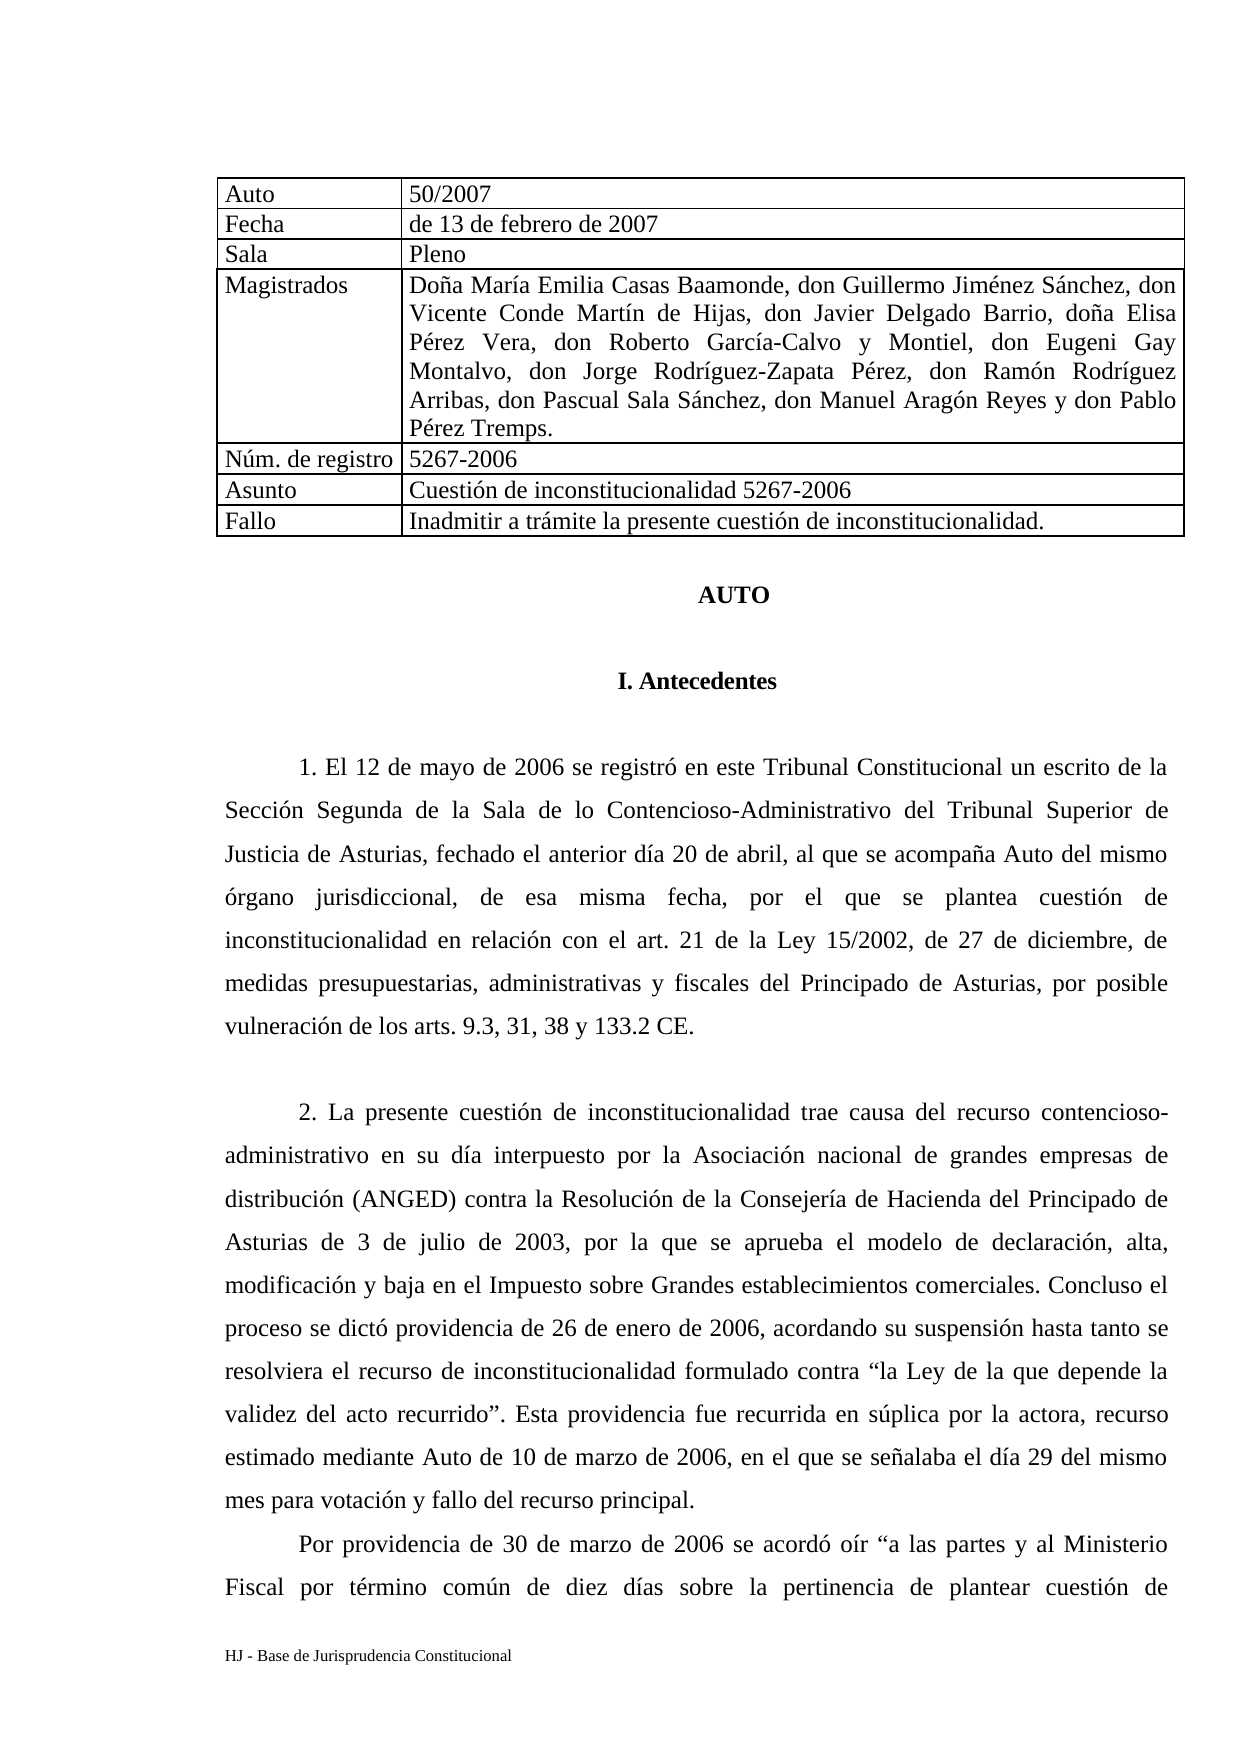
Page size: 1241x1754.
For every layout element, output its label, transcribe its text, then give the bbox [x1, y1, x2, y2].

table_cell Magistrados [218, 270, 401, 442]
table_cell Pleno [402, 240, 1184, 268]
table_cell Asunto [218, 475, 401, 504]
table_cell de 13 de febrero de 2007 [402, 209, 1184, 238]
text AUTO [224, 580, 1169, 609]
table_cell Fecha [218, 209, 401, 238]
table_cell 5267-2006 [403, 444, 1183, 473]
table_cell Núm. de registro [218, 444, 401, 473]
table_header Auto [218, 179, 401, 207]
text 2. La presente cuestión de inconstitucionalidad trae causa del recurso contencioso-administrativo en su día interpuesto por la Asociación nacional de grandes empresas de distribución (ANGED) contra la Resolución de la Consejería de Hacienda del Principado de Asturias de 3 de julio de 2003, por la que se aprueba el modelo de declaración, alta, modificación y baja en el Impuesto sobre Grandes establecimientos comerciales. Concluso el proceso se dictó providencia de 26 de enero de 2006, acordando su suspensión hasta tanto se resolviera el recurso de inconstitucionalidad formulado contra “la Ley de la que depende la validez del acto recurrido”. Esta providencia fue recurrida en súplica por la actora, recurso estimado mediante Auto de 10 de marzo de 2006, en el que se señalaba el día 29 del mismo mes para votación y fallo del recurso principal. [224, 1097, 1169, 1514]
table_cell Cuestión de inconstitucionalidad 5267-2006 [403, 475, 1183, 504]
table_cell Doña María Emilia Casas Baamonde, don Guillermo Jiménez Sánchez, don Vicente Conde Martín de Hijas, don Javier Delgado Barrio, doña Elisa Pérez Vera, don Roberto García-Calvo y Montiel, don Eugeni Gay Montalvo, don Jorge Rodríguez-Zapata Pérez, don Ramón Rodríguez Arribas, don Pascual Sala Sánchez, don Manuel Aragón Reyes y don Pablo Pérez Tremps. [403, 270, 1183, 442]
table_cell Sala [218, 240, 401, 268]
table_cell Fallo [218, 506, 401, 535]
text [224, 1529, 1169, 1601]
text 1. El 12 de mayo de 2006 se registró en este Tribunal Constitucional un escrito de la Sección Segunda de la Sala de lo Contencioso-Administrativo del Tribunal Superior de Justicia de Asturias, fechado el anterior día 20 de abril, al que se acompaña Auto del mismo órgano jurisdiccional, de esa misma fecha, por el que se plantea cuestión de inconstitucionalidad en relación con el art. 21 de la Ley 15/2002, de 27 de diciembre, de medidas presupuestarias, administrativas y fiscales del Principado de Asturias, por posible vulneración de los arts. 9.3, 31, 38 y 133.2 CE. [224, 752, 1169, 1040]
table_cell Inadmitir a trámite la presente cuestión de inconstitucionalidad. [403, 506, 1183, 535]
text I. Antecedentes [224, 666, 1169, 695]
table_header 50/2007 [402, 179, 1184, 207]
